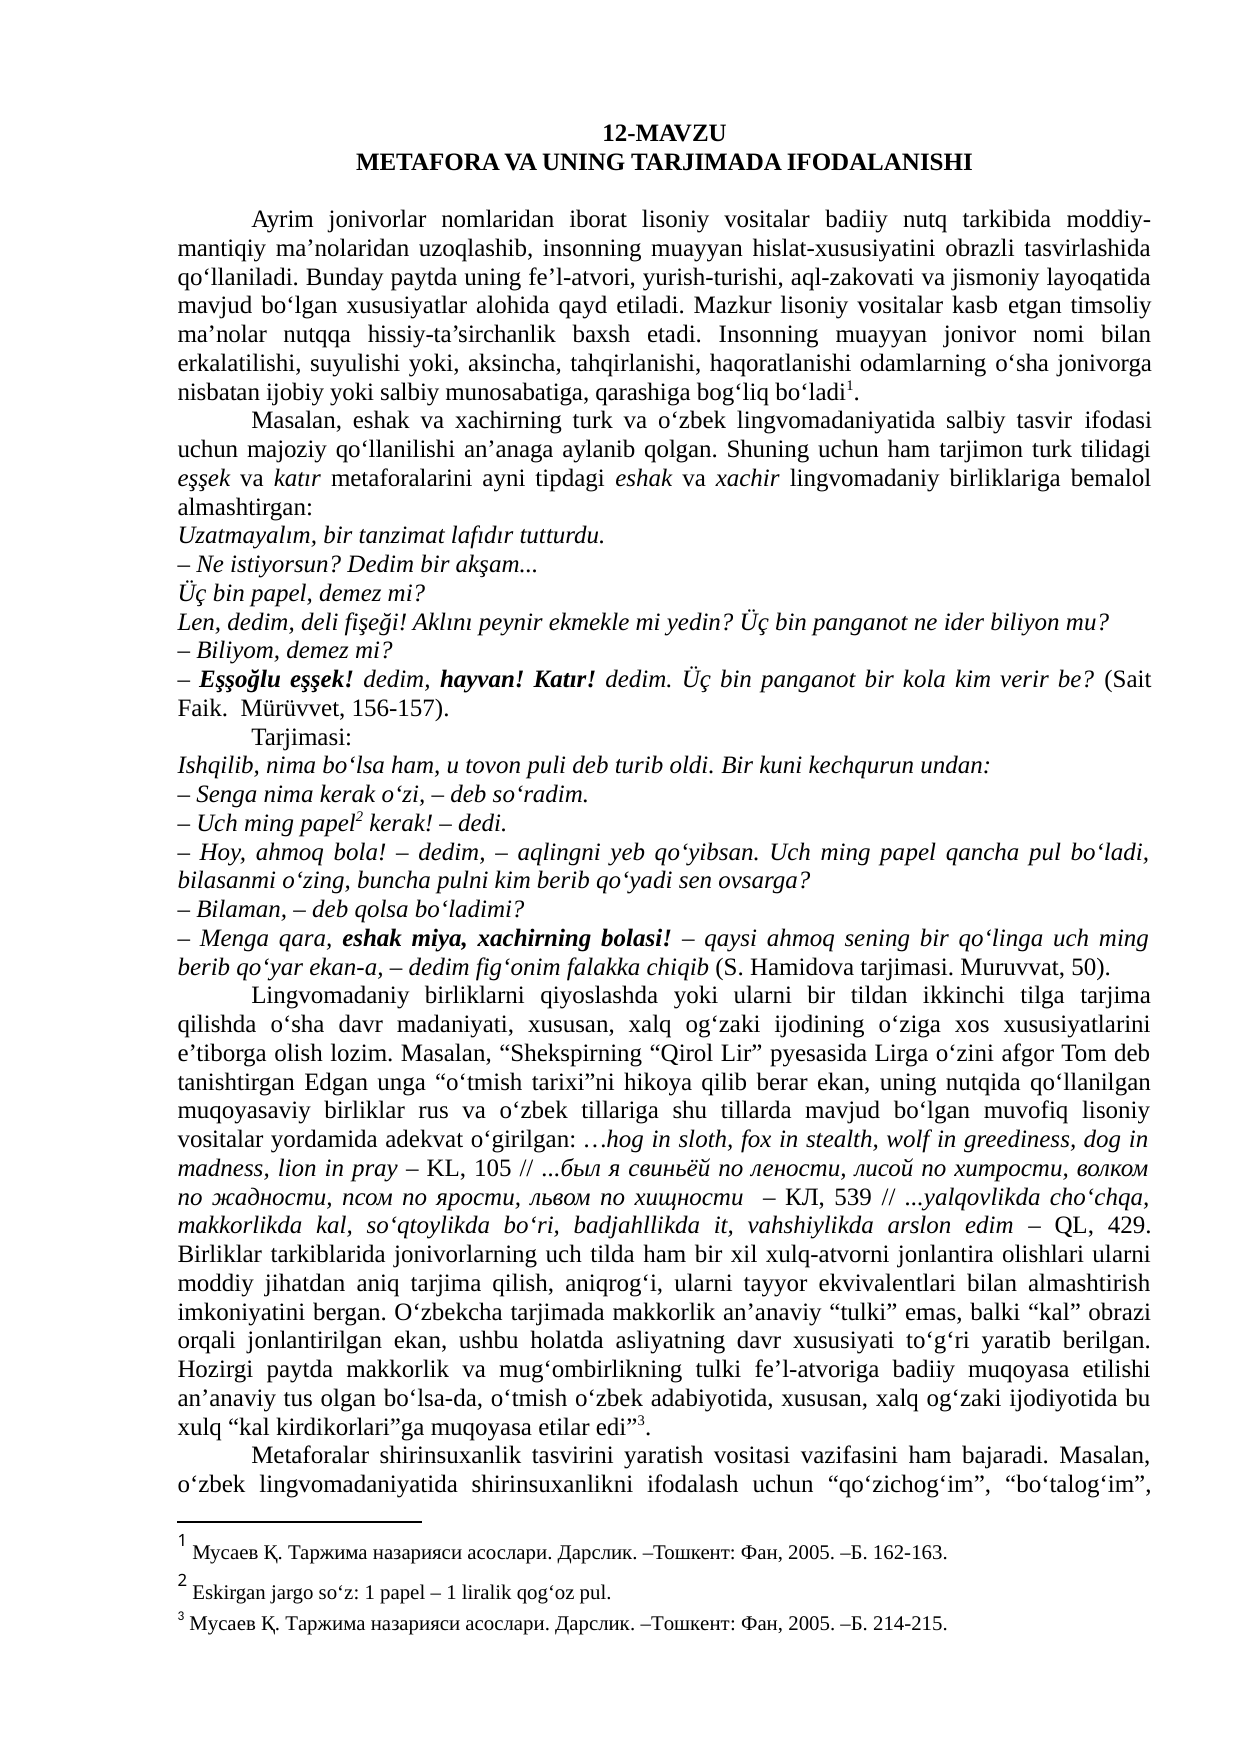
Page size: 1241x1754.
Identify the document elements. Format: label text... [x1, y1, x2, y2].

text – Ne istiyorsun? Dedim bir akşam... [177, 549, 1152, 578]
text Üç bin papel, demez mi? [177, 578, 1152, 607]
text Ayrim jonivorlar nomlaridan iborat lisoniy vositalar badiiy nutq tarkibida moddiy-mantiqiy ma’nolaridan uzoqlashib, insonning muayyan hislat-xususiyatini obrazli tasvirlashida qo‘llaniladi. Bunday paytda uning fe’l-atvori, yurish-turishi, aql-zakovati va jismoniy layoqatida mavjud bo‘lgan xususiyatlar alohida qayd etiladi. Mazkur lisoniy vositalar kasb etgan timsoliy ma’nolar nutqqa hissiy-ta’sirchanlik baxsh etadi. Insonning muayyan jonivor nomi bilan erkalatilishi, suyulishi yoki, aksincha, tahqirlanishi, haqoratlanishi odamlarning o‘sha jonivorga nisbatan ijobiy yoki salbiy munosabatiga, qarashiga bog‘liq bo‘ladi. [177, 204, 1152, 406]
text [177, 1441, 1152, 1498]
text – Menga qara, eshak miya, xachirning bolasi! – qaysi ahmoq sening bir qo‘linga uch ming berib qo‘yar ekan-a, – dedim fig‘onim falakka chiqib (S. Hamidova tarjimasi. Muruvvat, 50). [177, 923, 1152, 981]
text – Senga nima kerak o‘zi, – deb so‘radim. [177, 779, 1152, 808]
text Len, dedim, deli fişeği! Aklını peynir ekmekle mi yedin? Üç bin panganot ne ider biliyon mu? [177, 607, 1152, 636]
text – Biliyom, demez mi? [177, 636, 1152, 664]
text Uzatmayalım, bir tanzimat lafıdır tutturdu. [177, 521, 1152, 549]
text – Eşşoğlu eşşek! dedim, hayvan! Katır! dedim. Üç bin panganot bir kola kim verir be? (Sait Faik. Mürüvvet, 156-157). [177, 664, 1152, 722]
text Lingvomadaniy birliklarni qiyoslashda yoki ularni bir tildan ikkinchi tilga tarjima qilishda o‘sha davr madaniyati, xususan, xalq og‘zaki ijodining o‘ziga xos xususiyatlarini e’tiborga olish lozim. Masalan, “Shekspirning “Qirol Lir” pyesasida Lirga o‘zini afgor Tom deb tanishtirgan Edgan unga “o‘tmish tarixi”ni hikoya qilib berar ekan, uning nutqida qo‘llanilgan muqoyasaviy birliklar rus va o‘zbek tillariga shu tillarda mavjud bo‘lgan muvofiq lisoniy vositalar yordamida adekvat o‘girilgan: …hog in sloth, fox in stealth, wolf in greediness, dog in madness, lion in pray – KL, 105 // ...был я свиньёй по лености, лисой по хитрости, волком по жадности, псом по ярости, львом по хищности – КЛ, 539 // ...yalqovlikda cho‘chqa, makkorlikda kal, so‘qtoylikda bo‘ri, badjahllikda it, vahshiylikda arslon edim – QL, 429. Birliklar tarkiblarida jonivorlarning uch tilda ham bir xil xulq-atvorni jonlantira olishlari ularni moddiy jihatdan aniq tarjima qilish, aniqrog‘i, ularni tayyor ekvivalentlari bilan almashtirish imkoniyatini bergan. O‘zbekcha tarjimada makkorlik an’anaviy “tulki” emas, balki “kal” obrazi orqali jonlantirilgan ekan, ushbu holatda asliyatning davr xususiyati to‘g‘ri yaratib berilgan. Hozirgi paytda makkorlik va mug‘ombirlikning tulki fe’l-atvoriga badiiy muqoyasa etilishi an’anaviy tus olgan bo‘lsa-da, o‘tmish o‘zbek adabiyotida, xususan, xalq og‘zaki ijodiyotida bu xulq “kal kirdikorlari”ga muqoyasa etilar edi”. [177, 981, 1152, 1441]
text – Bilaman, – deb qolsa bo‘ladimi? [177, 894, 1152, 923]
text Masalan, eshak va xachirning turk va o‘zbek lingvomadaniyatida salbiy tasvir ifodasi uchun majoziy qo‘llanilishi an’anaga aylanib qolgan. Shuning uchun ham tarjimon turk tilidagi eşşek va katır metaforalarini ayni tipdagi eshak va xachir lingvomadaniy birliklariga bemalol almashtirgan: [177, 406, 1152, 521]
text 12-MAVZU [177, 118, 1152, 147]
text METAFORA VA UNING TARJIMADA IFODALANISHI [177, 147, 1152, 176]
text Ishqilib, nima bo‘lsa ham, u tovon puli deb turib oldi. Bir kuni kechqurun undan: [177, 751, 1152, 779]
text Tarjimasi: [177, 722, 1152, 751]
text – Hoy, ahmoq bola! – dedim, – aqlingni yeb qo‘yibsan. Uch ming papel qancha pul bo‘ladi, bilasanmi o‘zing, buncha pulni kim berib qo‘yadi sen ovsarga? [177, 837, 1152, 894]
text – Uch ming papel kerak! – dedi. [177, 808, 1152, 837]
